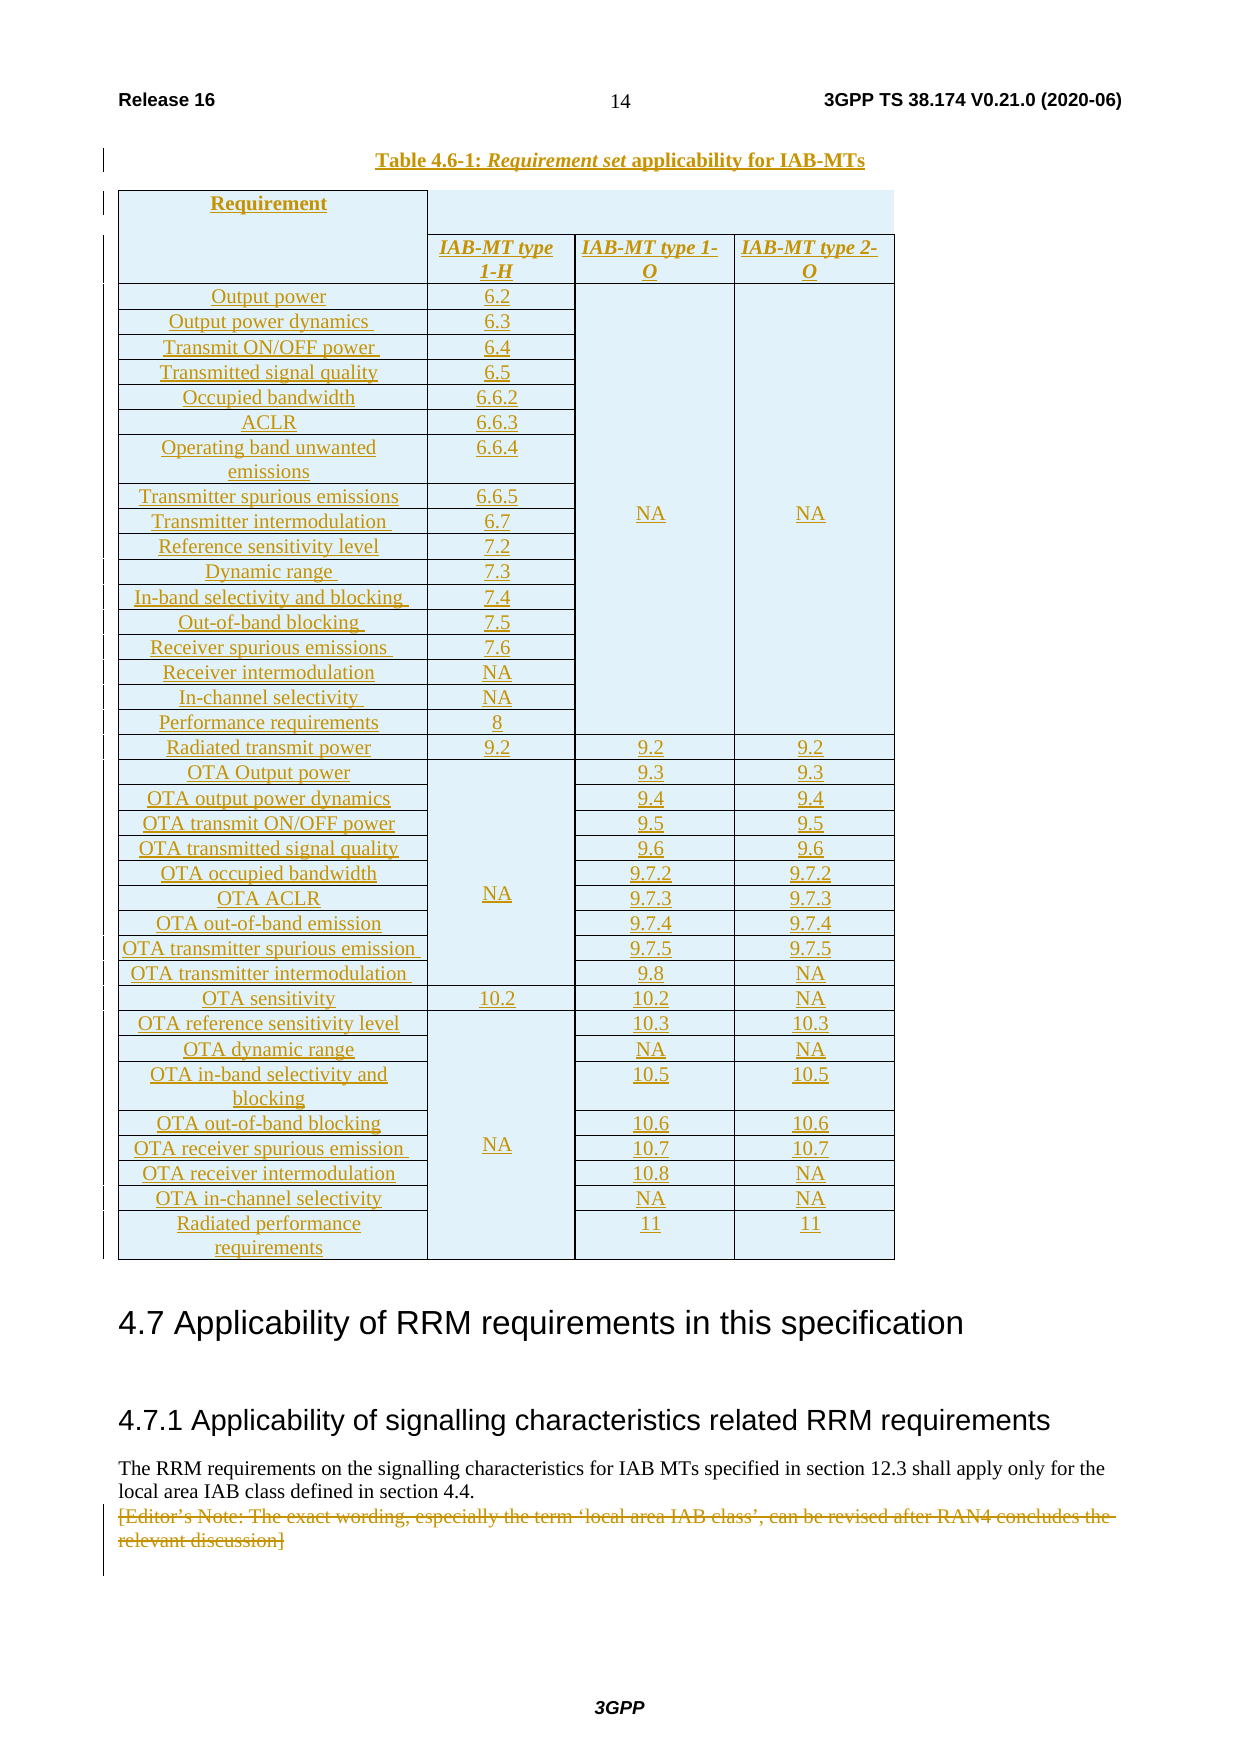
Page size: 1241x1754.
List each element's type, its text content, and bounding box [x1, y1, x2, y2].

subtitle 4.7 Applicability of RRM requirements in this specification [118, 1303, 1122, 1342]
text The RRM requirements on the signalling characteristics for IAB MTs specified in section 12.3 shall apply only for the local area IAB class defined in section 4.4. [118, 1455, 1122, 1503]
subtitle 4.7.1 Applicability of signalling characteristics related RRM requirements [118, 1403, 1122, 1437]
